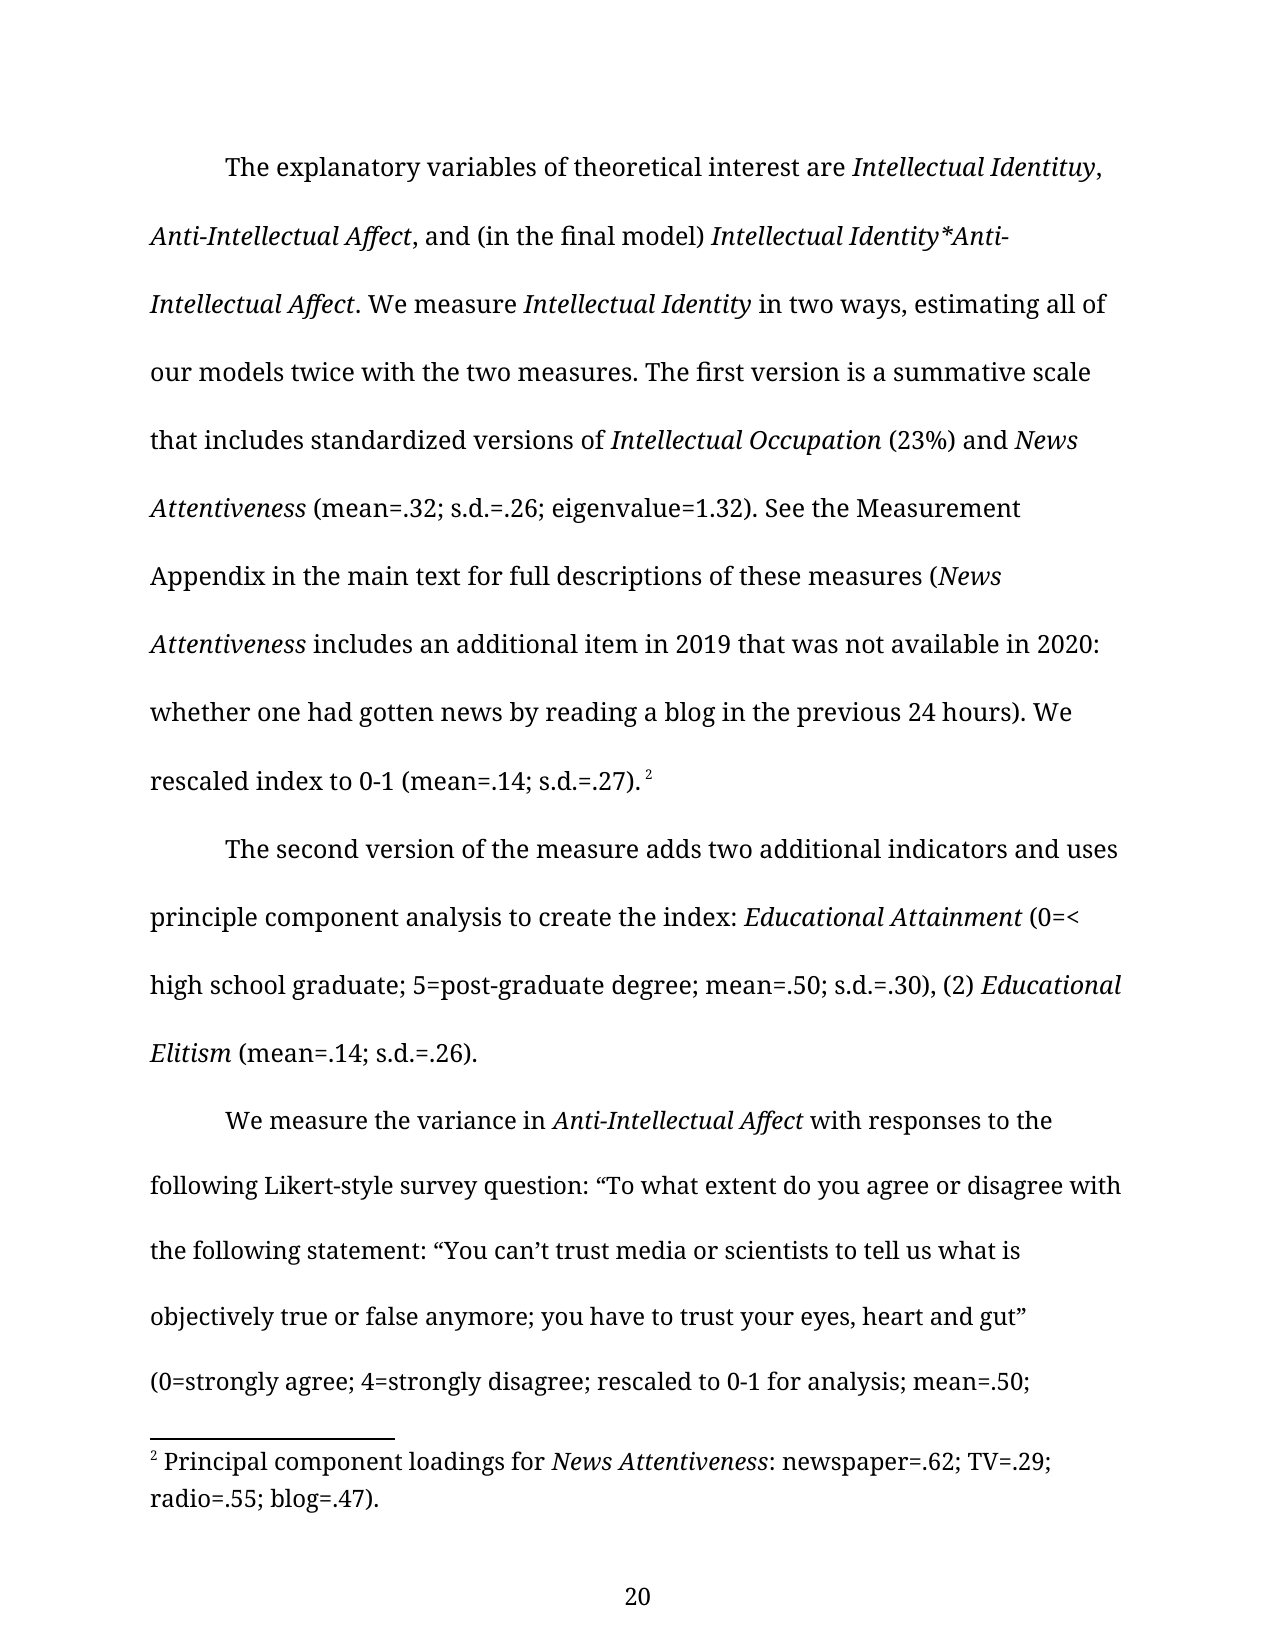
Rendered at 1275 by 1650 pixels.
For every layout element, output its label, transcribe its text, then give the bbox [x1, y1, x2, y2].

text The explanatory variables of theoretical interest are Intellectual Identituy, Anti-Intellectual Affect, and (in the final model) Intellectual Identity*Anti-Intellectual Affect. We measure Intellectual Identity in two ways, estimating all of our models twice with the two measures. The first version is a summative scale that includes standardized versions of Intellectual Occupation (23%) and News Attentiveness (mean=.32; s.d.=.26; eigenvalue=1.32). See the Measurement Appendix in the main text for full descriptions of these measures (News Attentiveness includes an additional item in 2019 that was not available in 2020: whether one had gotten news by reading a blog in the previous 24 hours). We rescaled index to 0-1 (mean=.14; s.d.=.27). [150, 150, 1125, 797]
text The second version of the measure adds two additional indicators and uses principle component analysis to create the index: Educational Attainment (0=< high school graduate; 5=post-graduate degree; mean=.50; s.d.=.30), (2) Educational Elitism (mean=.14; s.d.=.26). [150, 831, 1125, 1070]
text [150, 1104, 1125, 1397]
